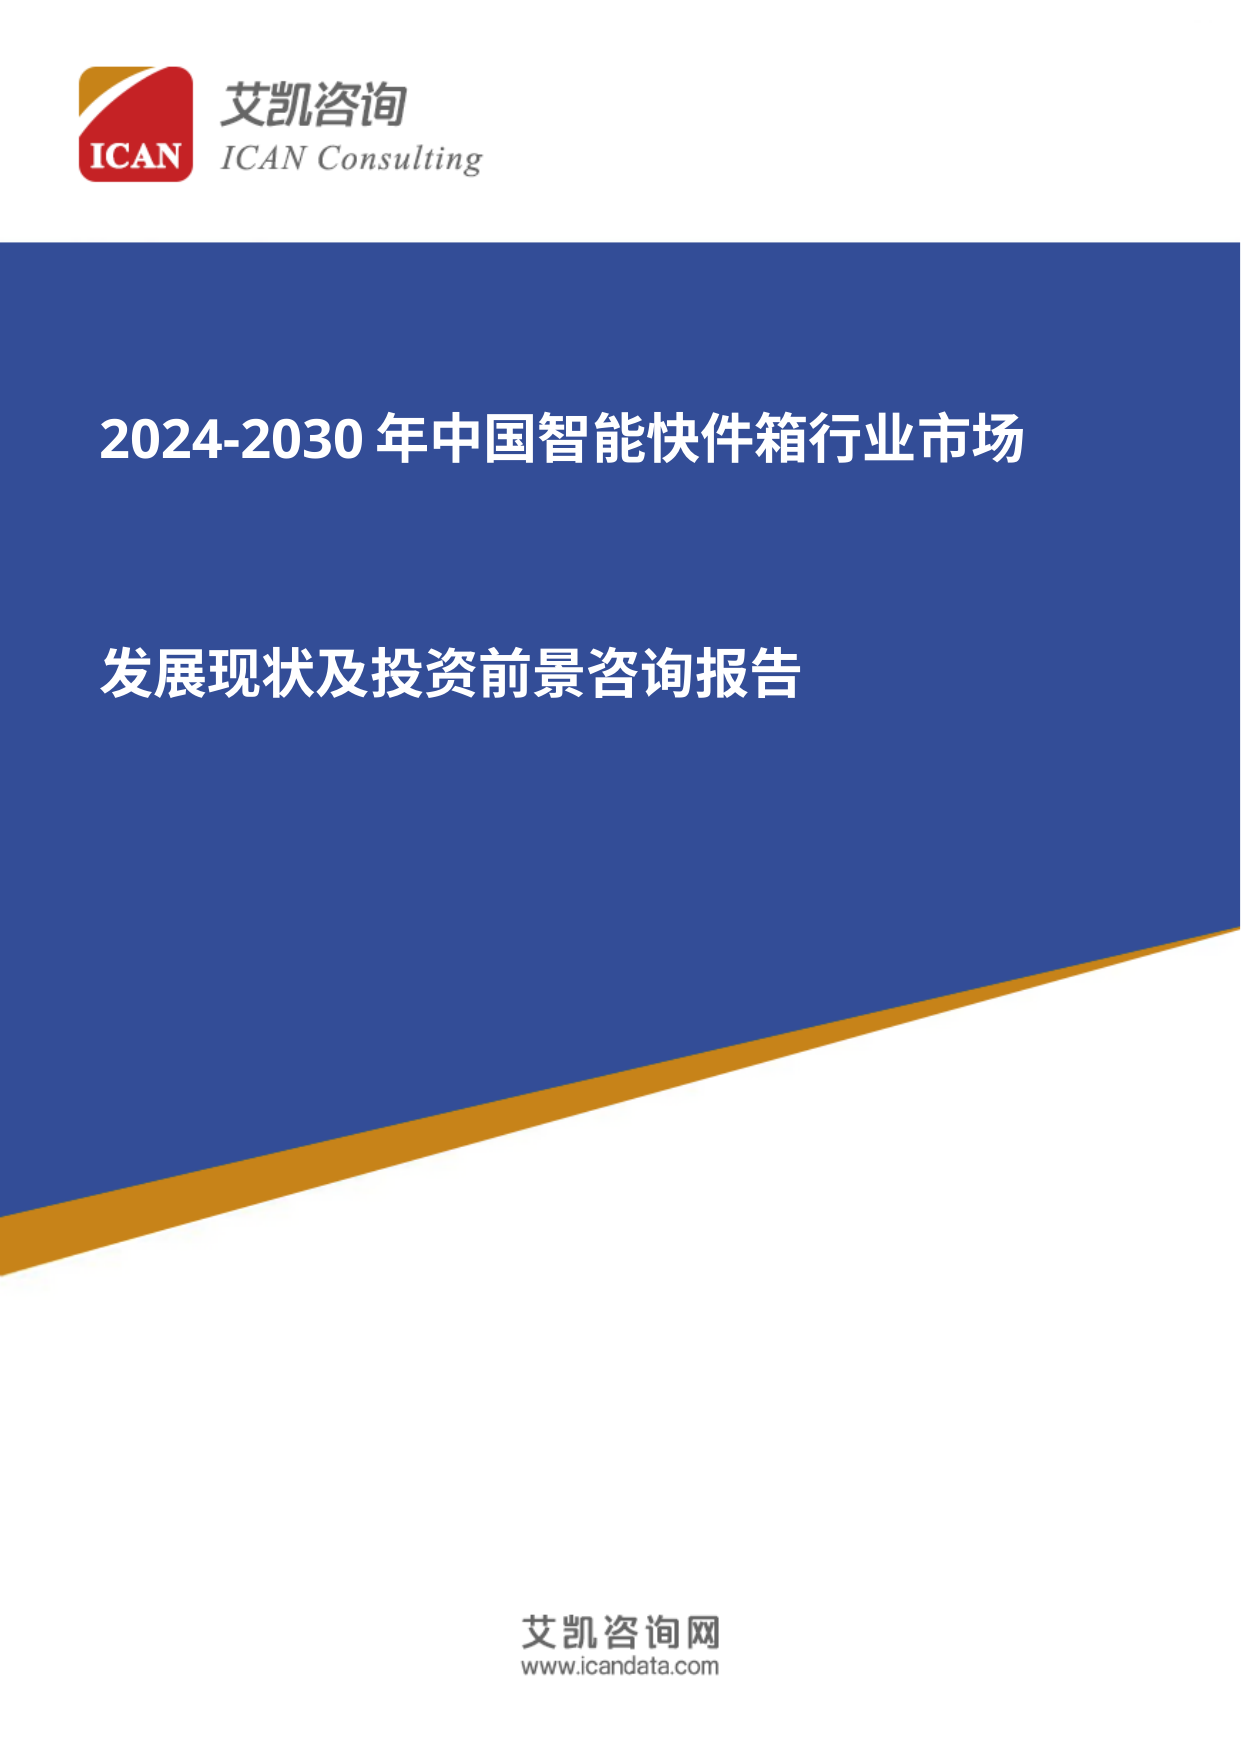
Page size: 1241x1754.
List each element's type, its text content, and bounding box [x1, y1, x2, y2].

subtitle 2024-2030年中国智能快件箱行业市场发展现状及投资前景咨询报告 [99, 386, 1053, 718]
picture [0, 5, 1241, 1754]
